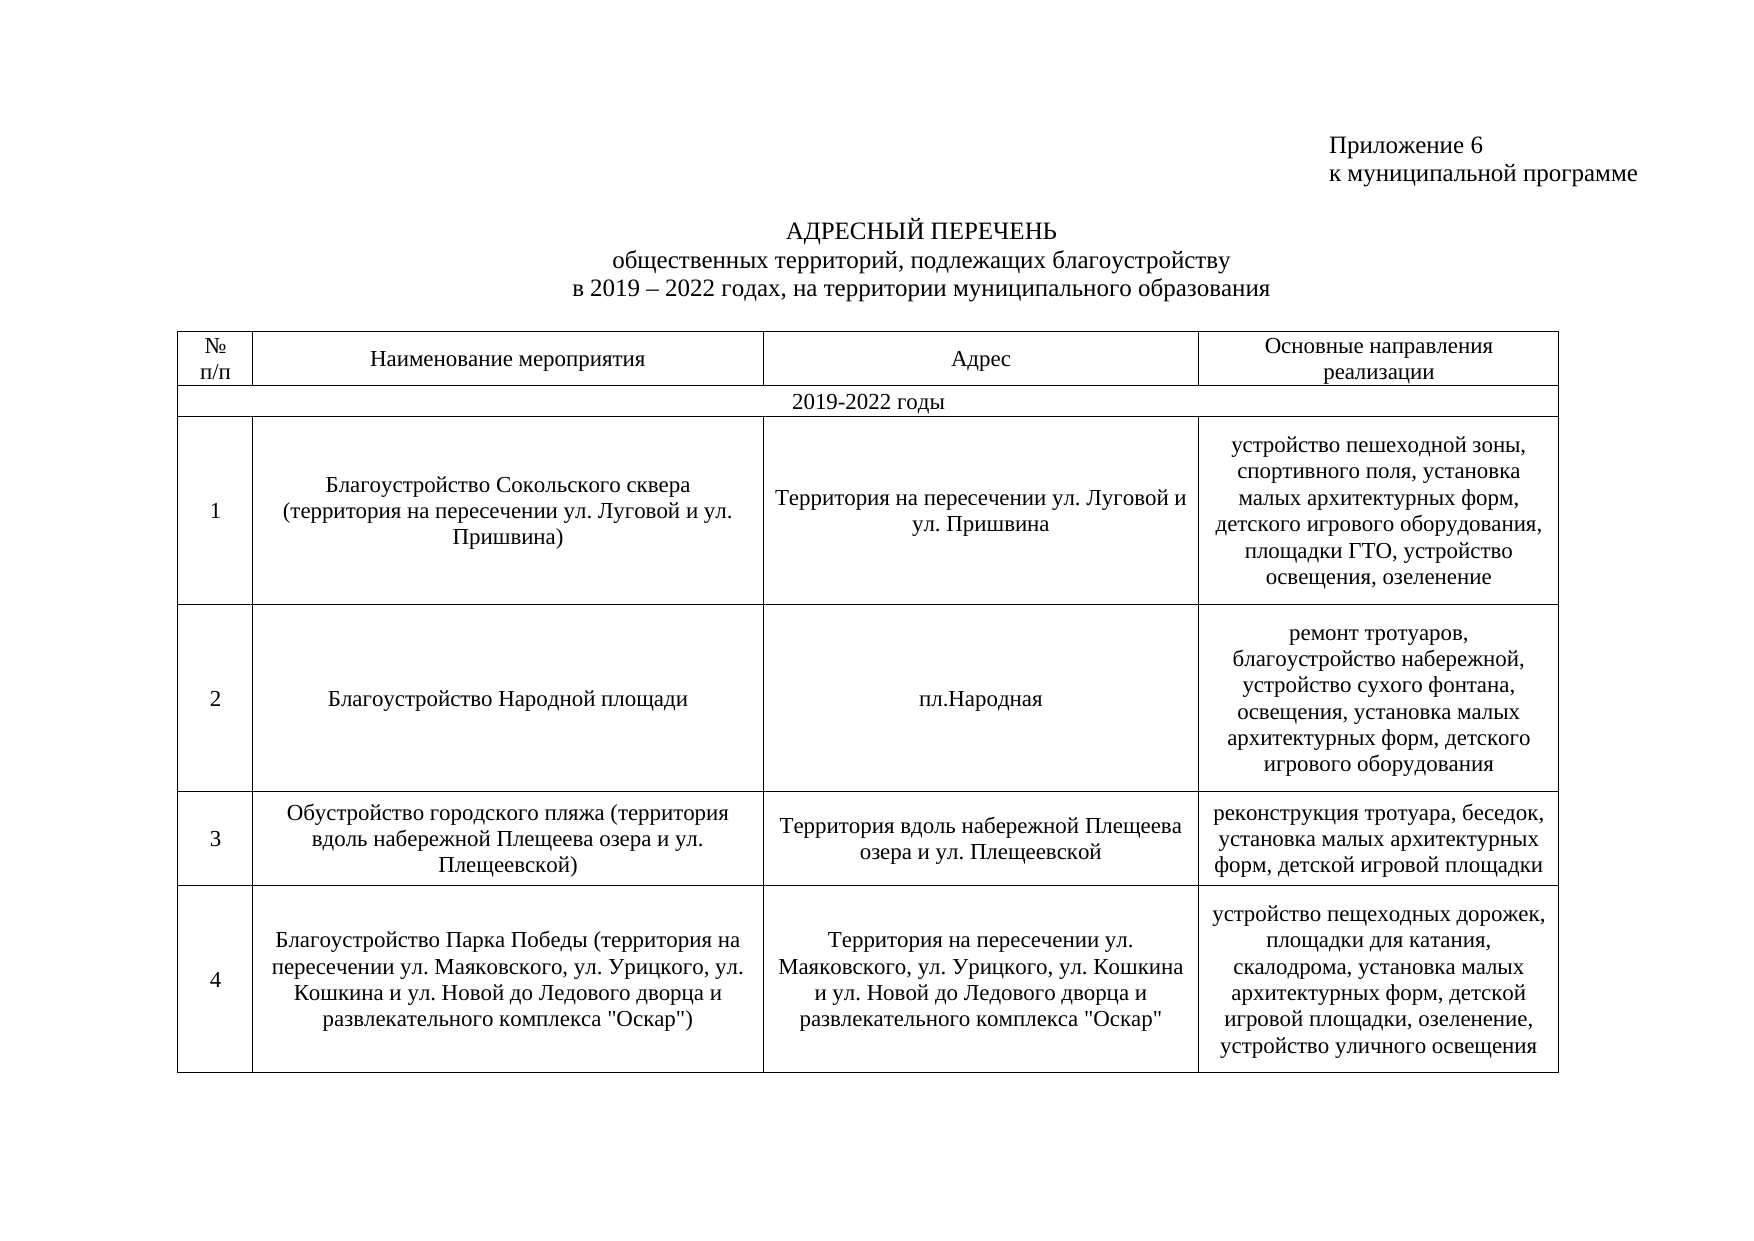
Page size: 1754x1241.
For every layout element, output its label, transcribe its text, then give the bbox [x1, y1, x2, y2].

table_header Наименование мероприятия [253, 332, 763, 385]
table_cell Благоустройство Сокольского сквера (территория на пересечении ул. Луговой и ул. Пришвина) [253, 417, 763, 603]
table_cell Обустройство городского пляжа (территория вдоль набережной Плещеева озера и ул. Плещеевской) [253, 792, 763, 885]
table_cell Благоустройство Народной площади [253, 605, 763, 791]
table_cell 1 [178, 417, 252, 603]
table_cell реконструкция тротуара, беседок, установка малых архитектурных форм, детской игровой площадки [1199, 792, 1558, 885]
text общественных территорий, подлежащих благоустройству [177, 245, 1665, 273]
table_header № п/п [178, 332, 252, 385]
table_cell пл.Народная [764, 605, 1198, 791]
table_cell устройство пешеходной зоны, спортивного поля, установка малых архитектурных форм, детского игрового оборудования, площадки ГТО, устройство освещения, озеленение [1199, 417, 1558, 603]
table_cell Территория вдоль набережной Плещеева озера и ул. Плещеевской [764, 792, 1198, 885]
table_cell ремонт тротуаров, благоустройство набережной, устройство сухого фонтана, освещения, установка малых архитектурных форм, детского игрового оборудования [1199, 605, 1558, 791]
text к муниципальной программе [1329, 158, 1665, 187]
table_header Адрес [764, 332, 1198, 385]
text АДРЕСНЫЙ ПЕРЕЧЕНЬ [177, 216, 1665, 245]
text в 2019 – 2022 годах, на территории муниципального образования [177, 273, 1665, 302]
text Приложение 6 [1329, 130, 1665, 158]
table_cell 4 [178, 886, 252, 1072]
table_cell Благоустройство Парка Победы (территория на пересечении ул. Маяковского, ул. Урицкого, ул. Кошкина и ул. Новой до Ледового дворца и развлекательного комплекса "Оскар") [253, 886, 763, 1072]
table_cell 2019-2022 годы [178, 386, 1558, 416]
table_cell 2 [178, 605, 252, 791]
table_cell Территория на пересечении ул. Маяковского, ул. Урицкого, ул. Кошкина и ул. Новой до Ледового дворца и развлекательного комплекса "Оскар" [764, 886, 1198, 1072]
table_cell 3 [178, 792, 252, 885]
table_header Основные направления реализации [1199, 332, 1558, 385]
table_cell Территория на пересечении ул. Луговой и ул. Пришвина [764, 417, 1198, 603]
table_cell устройство пещеходных дорожек, площадки для катания, скалодрома, установка малых архитектурных форм, детской игровой площадки, озеленение, устройство уличного освещения [1199, 886, 1558, 1072]
